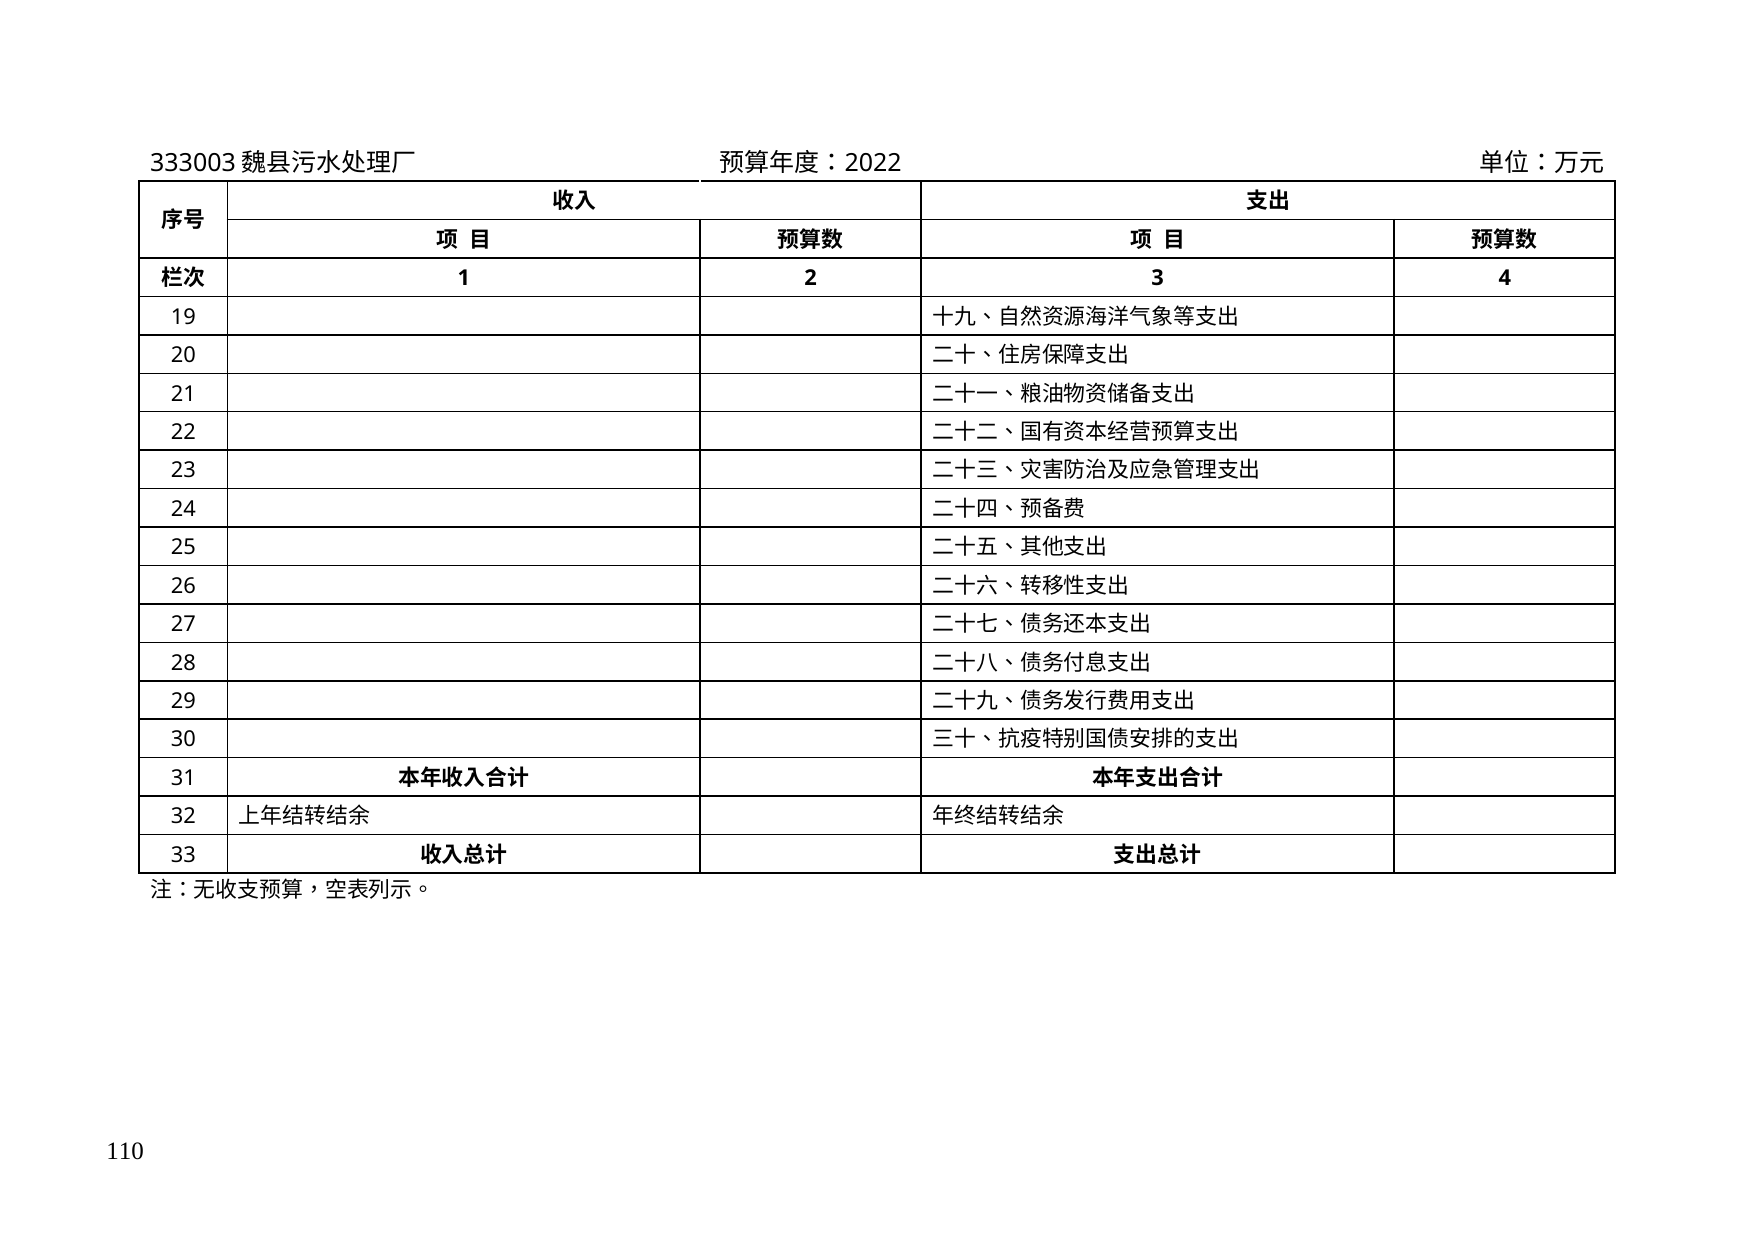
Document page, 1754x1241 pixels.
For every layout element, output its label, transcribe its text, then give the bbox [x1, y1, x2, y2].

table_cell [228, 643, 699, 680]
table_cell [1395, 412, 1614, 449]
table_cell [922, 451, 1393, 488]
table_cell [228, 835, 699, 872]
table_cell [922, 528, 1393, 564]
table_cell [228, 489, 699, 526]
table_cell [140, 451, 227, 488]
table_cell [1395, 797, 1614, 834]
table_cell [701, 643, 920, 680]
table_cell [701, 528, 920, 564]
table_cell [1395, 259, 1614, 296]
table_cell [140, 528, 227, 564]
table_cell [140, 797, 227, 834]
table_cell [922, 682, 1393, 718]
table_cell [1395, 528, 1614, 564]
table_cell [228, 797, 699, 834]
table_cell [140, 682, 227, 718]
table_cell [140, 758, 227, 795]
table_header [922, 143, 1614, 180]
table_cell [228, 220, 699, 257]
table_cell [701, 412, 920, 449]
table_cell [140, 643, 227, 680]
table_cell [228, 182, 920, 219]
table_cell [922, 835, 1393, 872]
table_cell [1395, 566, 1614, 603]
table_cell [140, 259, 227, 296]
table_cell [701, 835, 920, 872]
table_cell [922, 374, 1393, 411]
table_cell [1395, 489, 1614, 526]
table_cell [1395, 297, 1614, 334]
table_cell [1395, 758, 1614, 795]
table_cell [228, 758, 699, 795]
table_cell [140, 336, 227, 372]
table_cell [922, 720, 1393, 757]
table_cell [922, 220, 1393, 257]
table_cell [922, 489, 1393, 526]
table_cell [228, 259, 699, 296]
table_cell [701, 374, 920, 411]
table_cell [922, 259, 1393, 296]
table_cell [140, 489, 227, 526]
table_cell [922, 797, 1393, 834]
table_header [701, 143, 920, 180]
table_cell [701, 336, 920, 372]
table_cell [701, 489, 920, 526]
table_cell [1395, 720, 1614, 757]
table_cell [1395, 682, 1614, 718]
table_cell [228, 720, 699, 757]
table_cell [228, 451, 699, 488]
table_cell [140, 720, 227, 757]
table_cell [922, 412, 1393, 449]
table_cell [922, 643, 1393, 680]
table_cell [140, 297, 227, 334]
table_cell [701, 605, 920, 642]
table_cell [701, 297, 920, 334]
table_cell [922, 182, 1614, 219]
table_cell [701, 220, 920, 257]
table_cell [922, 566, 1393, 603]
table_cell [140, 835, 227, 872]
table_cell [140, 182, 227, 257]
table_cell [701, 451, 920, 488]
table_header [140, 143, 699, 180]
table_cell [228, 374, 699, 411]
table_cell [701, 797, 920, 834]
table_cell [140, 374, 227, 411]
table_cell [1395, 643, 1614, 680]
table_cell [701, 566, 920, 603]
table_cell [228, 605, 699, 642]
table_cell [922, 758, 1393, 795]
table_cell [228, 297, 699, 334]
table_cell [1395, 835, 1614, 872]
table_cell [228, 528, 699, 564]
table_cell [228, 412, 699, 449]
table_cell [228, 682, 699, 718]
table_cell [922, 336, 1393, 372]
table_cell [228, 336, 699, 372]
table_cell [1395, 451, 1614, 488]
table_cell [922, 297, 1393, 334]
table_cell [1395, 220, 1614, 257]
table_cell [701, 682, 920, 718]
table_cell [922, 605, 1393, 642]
text 注：无收支预算，空表列示。 [106, 874, 1648, 903]
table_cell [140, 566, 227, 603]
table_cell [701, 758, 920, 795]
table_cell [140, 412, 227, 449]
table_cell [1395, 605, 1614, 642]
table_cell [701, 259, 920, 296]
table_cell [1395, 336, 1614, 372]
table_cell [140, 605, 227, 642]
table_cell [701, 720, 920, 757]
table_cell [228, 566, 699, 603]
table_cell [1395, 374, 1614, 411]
